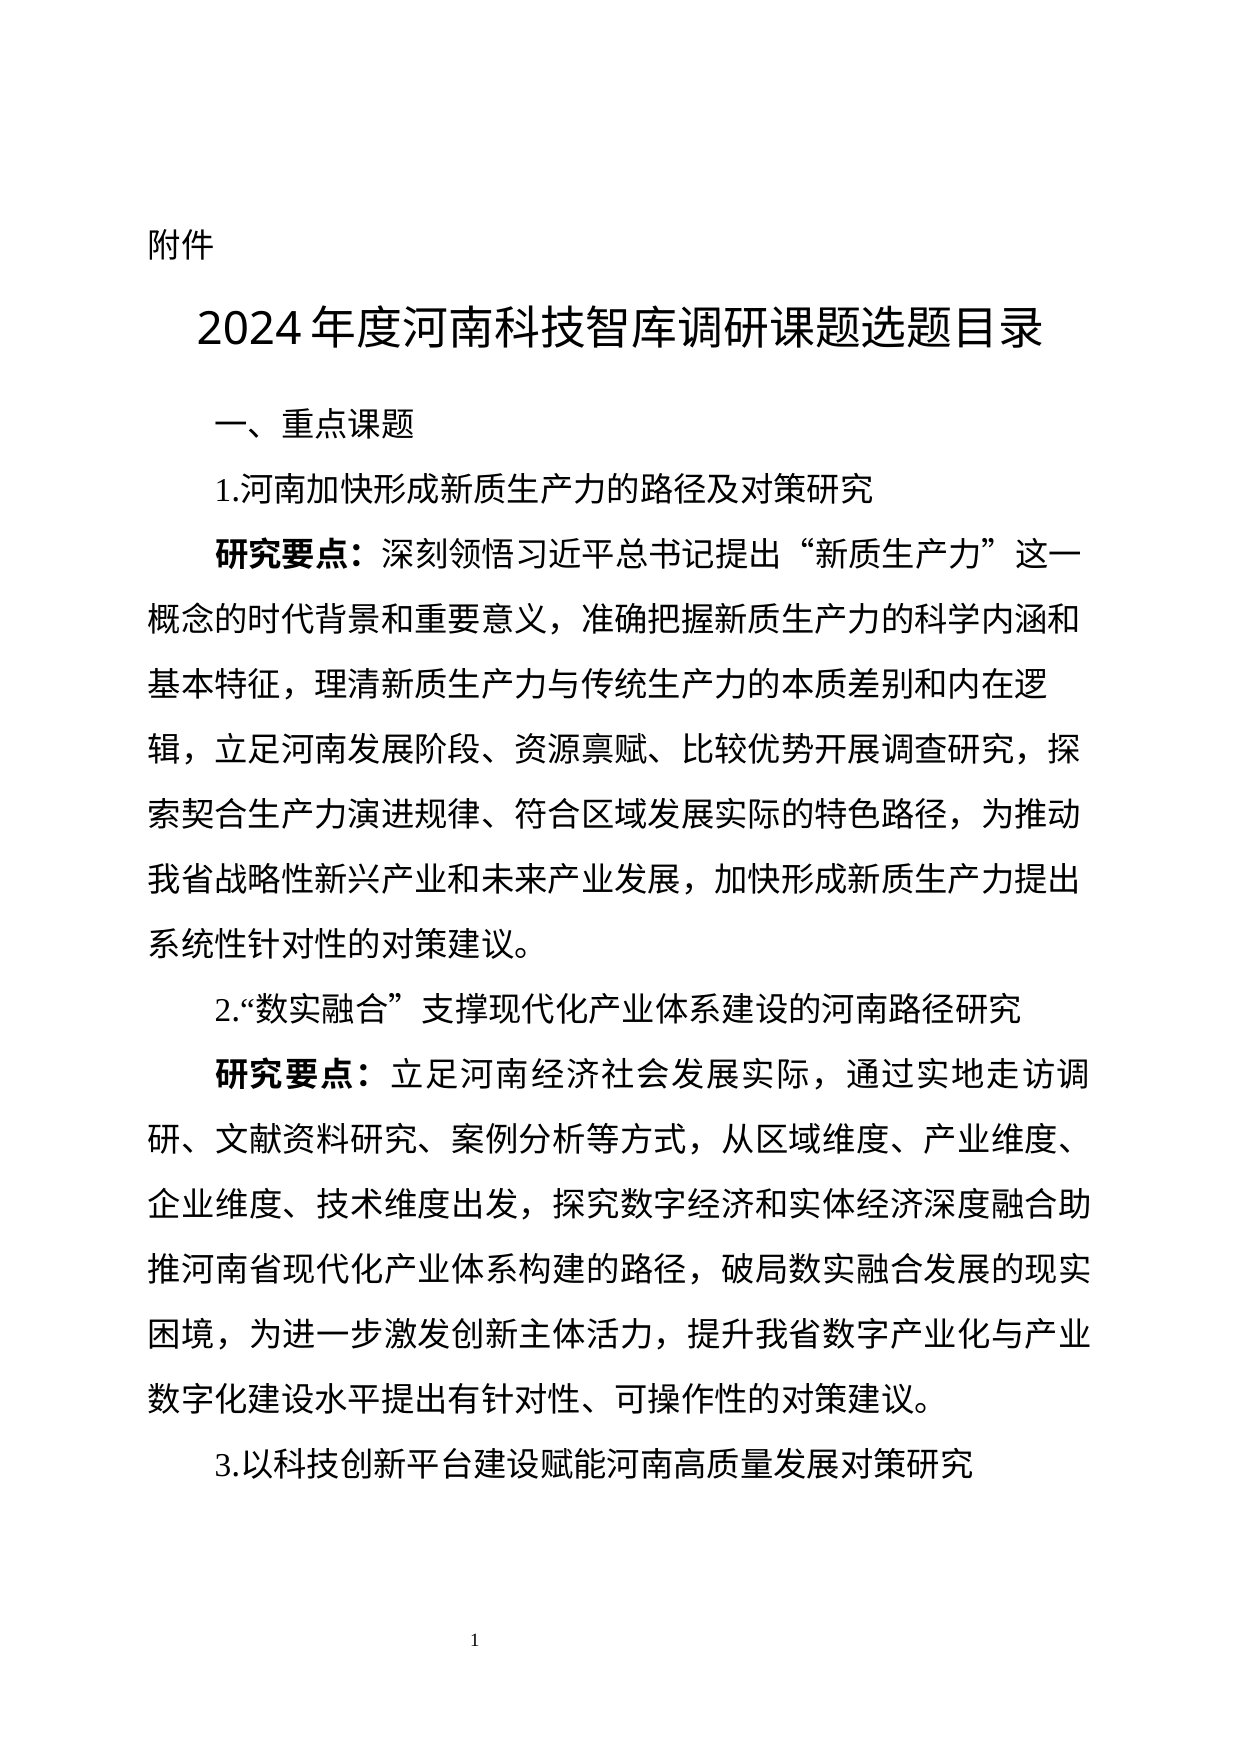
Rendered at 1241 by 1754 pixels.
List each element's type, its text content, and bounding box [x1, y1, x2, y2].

text 3.以科技创新平台建设赋能河南高质量发展对策研究 [148, 1429, 1092, 1494]
text 2024年度河南科技智库调研课题选题目录 [148, 276, 1092, 373]
text 附件 [148, 211, 1092, 276]
text 研究要点：立足河南经济社会发展实际，通过实地走访调研、文献资料研究、案例分析等方式，从区域维度、产业维度、企业维度、技术维度出发，探究数字经济和实体经济深度融合助推河南省现代化产业体系构建的路径，破局数实融合发展的现实困境，为进一步激发创新主体活力，提升我省数字产业化与产业数字化建设水平提出有针对性、可操作性的对策建议。 [148, 1039, 1092, 1429]
list 2.“数实融合”支撑现代化产业体系建设的河南路径研究 [148, 974, 1092, 1039]
text 1.河南加快形成新质生产力的路径及对策研究 [148, 454, 1092, 519]
list 一、重点课题 [148, 389, 1092, 454]
text 研究要点：深刻领悟习近平总书记提出“新质生产力”这一概念的时代背景和重要意义，准确把握新质生产力的科学内涵和基本特征，理清新质生产力与传统生产力的本质差别和内在逻辑，立足河南发展阶段、资源禀赋、比较优势开展调查研究，探索契合生产力演进规律、符合区域发展实际的特色路径，为推动我省战略性新兴产业和未来产业发展，加快形成新质生产力提出系统性针对性的对策建议。 [148, 519, 1092, 974]
